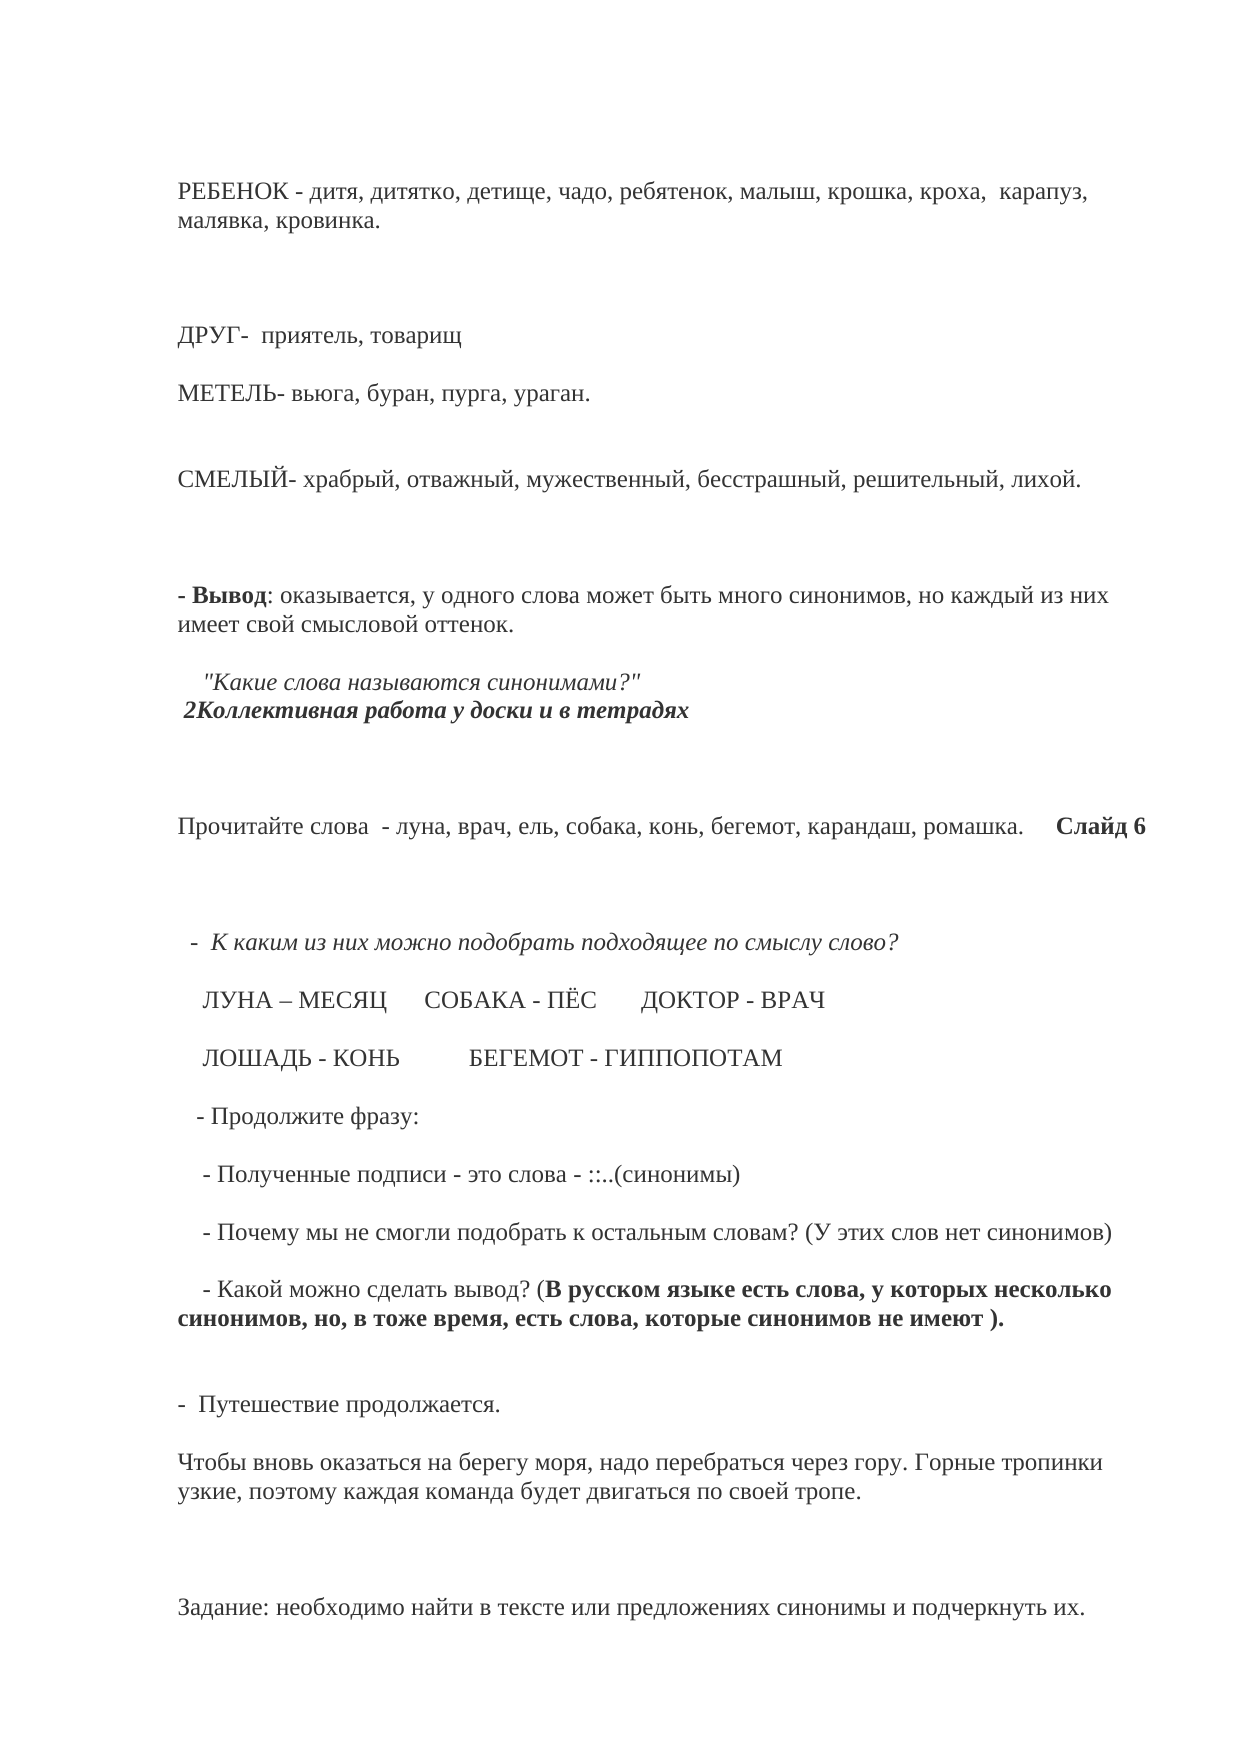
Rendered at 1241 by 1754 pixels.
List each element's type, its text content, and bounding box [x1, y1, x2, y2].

text ЛУНА – МЕСЯЦ СОБАКА - ПЁС ДОКТОР - ВРАЧ [177, 985, 1152, 1014]
text - К каким из них можно подобрать подходящее по смыслу слово? [177, 927, 1152, 956]
text - Путешествие продолжается. [177, 1389, 1152, 1418]
text - Почему мы не смогли подобрать к остальным словам? (У этих слов нет синонимов) [177, 1217, 1152, 1245]
text Чтобы вновь оказаться на берегу моря, надо перебраться через гору. Горные тропинки узкие, поэтому каждая команда будет двигаться по своей тропе. [177, 1447, 1152, 1504]
text - Продолжите фразу: [177, 1101, 1152, 1129]
text "Какие слова называются синонимами?" 2Коллективная работа у доски и в тетрадях [177, 667, 1152, 724]
text - Вывод: оказывается, у одного слова может быть много синонимов, но каждый из них имеет свой смысловой оттенок. [177, 580, 1152, 637]
text ЛОШАДЬ - КОНЬ БЕГЕМОТ - ГИППОПОТАМ [177, 1043, 1152, 1072]
text Задание: необходимо найти в тексте или предложениях синонимы и подчеркнуть их. [177, 1592, 1152, 1620]
text - Какой можно сделать вывод? (В русском языке есть слова, у которых несколько синонимов, но, в тоже время, есть слова, которые синонимов не имеют ). [177, 1274, 1152, 1360]
text - Полученные подписи - это слова - ::..(синонимы) [177, 1159, 1152, 1187]
text РЕБЕНОК - дитя, дитятко, детище, чадо, ребятенок, малыш, крошка, кроха, карапуз, малявка, кровинка. [177, 176, 1152, 233]
text СМЕЛЫЙ- храбрый, отважный, мужественный, бесстрашный, решительный, лихой. [177, 464, 1152, 493]
text Прочитайте слова - луна, врач, ель, собака, конь, бегемот, карандаш, ромашка. Слайд 6 [177, 811, 1152, 840]
text ДРУГ- приятель, товарищ МЕТЕЛЬ- вьюга, буран, пурга, ураган. [177, 321, 1152, 435]
